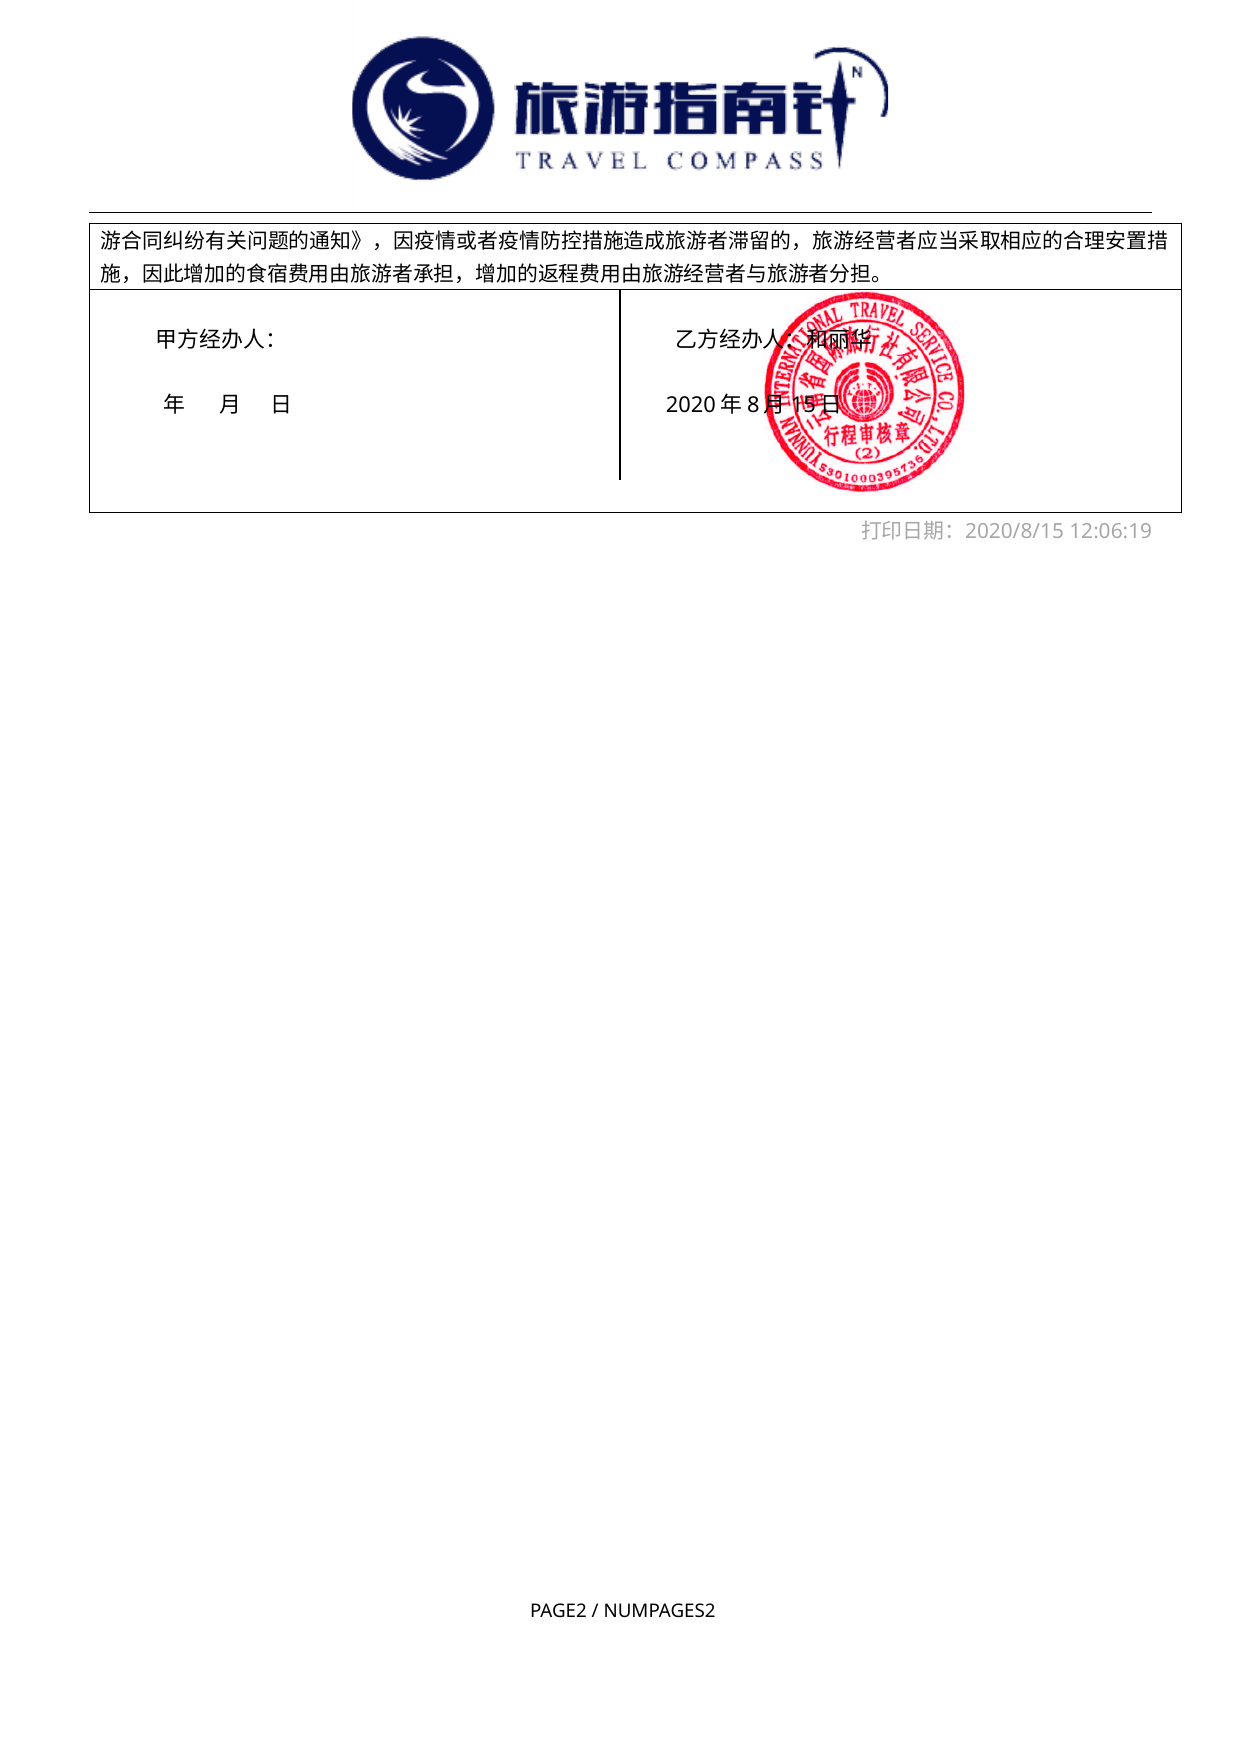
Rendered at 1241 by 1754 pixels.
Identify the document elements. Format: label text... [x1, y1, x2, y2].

text 打印日期：2020/8/15 12:06:19 [89, 513, 1152, 546]
table_cell [90, 290, 1181, 512]
table_cell 疫情期间特别约定：根据《旅游法》及最高人民法院、司法部、文化和旅游部联合发布《关于依法妥善处理涉疫情旅游合同纠纷有关问题的通知》，因疫情或者疫情防控措施造成旅游者滞留的，旅游经营者应当采取相应的合理安置措施，因此增加的食宿费用由旅游者承担，增加的返程费用由旅游经营者与旅游者分担。 [90, 224, 1181, 288]
picture [352, 0, 889, 210]
